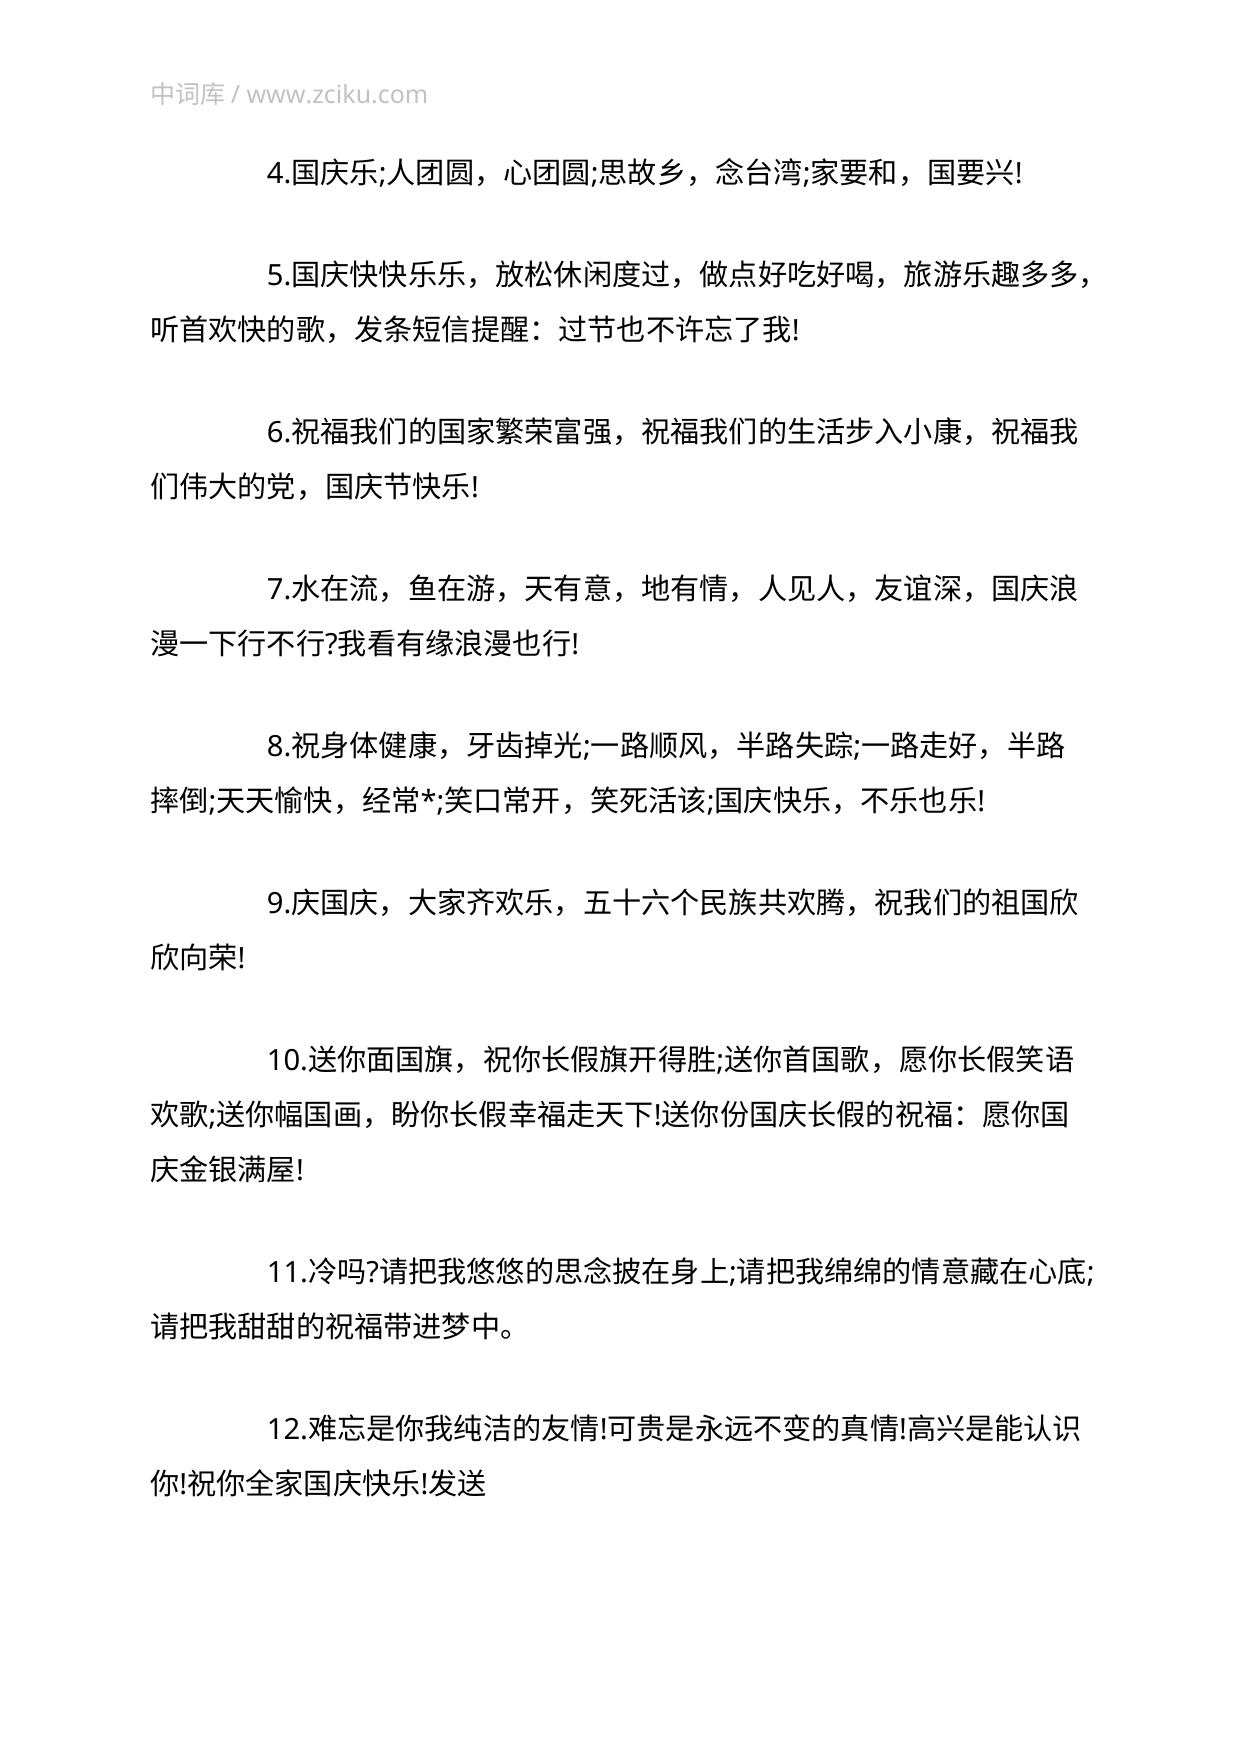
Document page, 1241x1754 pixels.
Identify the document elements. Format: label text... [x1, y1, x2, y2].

text 7.水在流，鱼在游，天有意，地有情，人见人，友谊深，国庆浪漫一下行不行?我看有缘浪漫也行! [150, 566, 1090, 663]
text 5.国庆快快乐乐，放松休闲度过，做点好吃好喝，旅游乐趣多多，听首欢快的歌，发条短信提醒：过节也不许忘了我! [150, 252, 1090, 349]
text 9.庆国庆，大家齐欢乐，五十六个民族共欢腾，祝我们的祖国欣欣向荣! [150, 880, 1090, 977]
text 6.祝福我们的国家繁荣富强，祝福我们的生活步入小康，祝福我们伟大的党，国庆节快乐! [150, 409, 1090, 506]
text 8.祝身体健康，牙齿掉光;一路顺风，半路失踪;一路走好，半路摔倒;天天愉快，经常*;笑口常开，笑死活该;国庆快乐，不乐也乐! [150, 723, 1090, 820]
text 12.难忘是你我纯洁的友情!可贵是永远不变的真情!高兴是能认识你!祝你全家国庆快乐!发送 [150, 1406, 1090, 1503]
text 4.国庆乐;人团圆，心团圆;思故乡，念台湾;家要和，国要兴! [150, 150, 1090, 192]
text 10.送你面国旗，祝你长假旗开得胜;送你首国歌，愿你长假笑语欢歌;送你幅国画，盼你长假幸福走天下!送你份国庆长假的祝福：愿你国庆金银满屋! [150, 1037, 1090, 1189]
text 11.冷吗?请把我悠悠的思念披在身上;请把我绵绵的情意藏在心底;请把我甜甜的祝福带进梦中。 [150, 1249, 1090, 1346]
